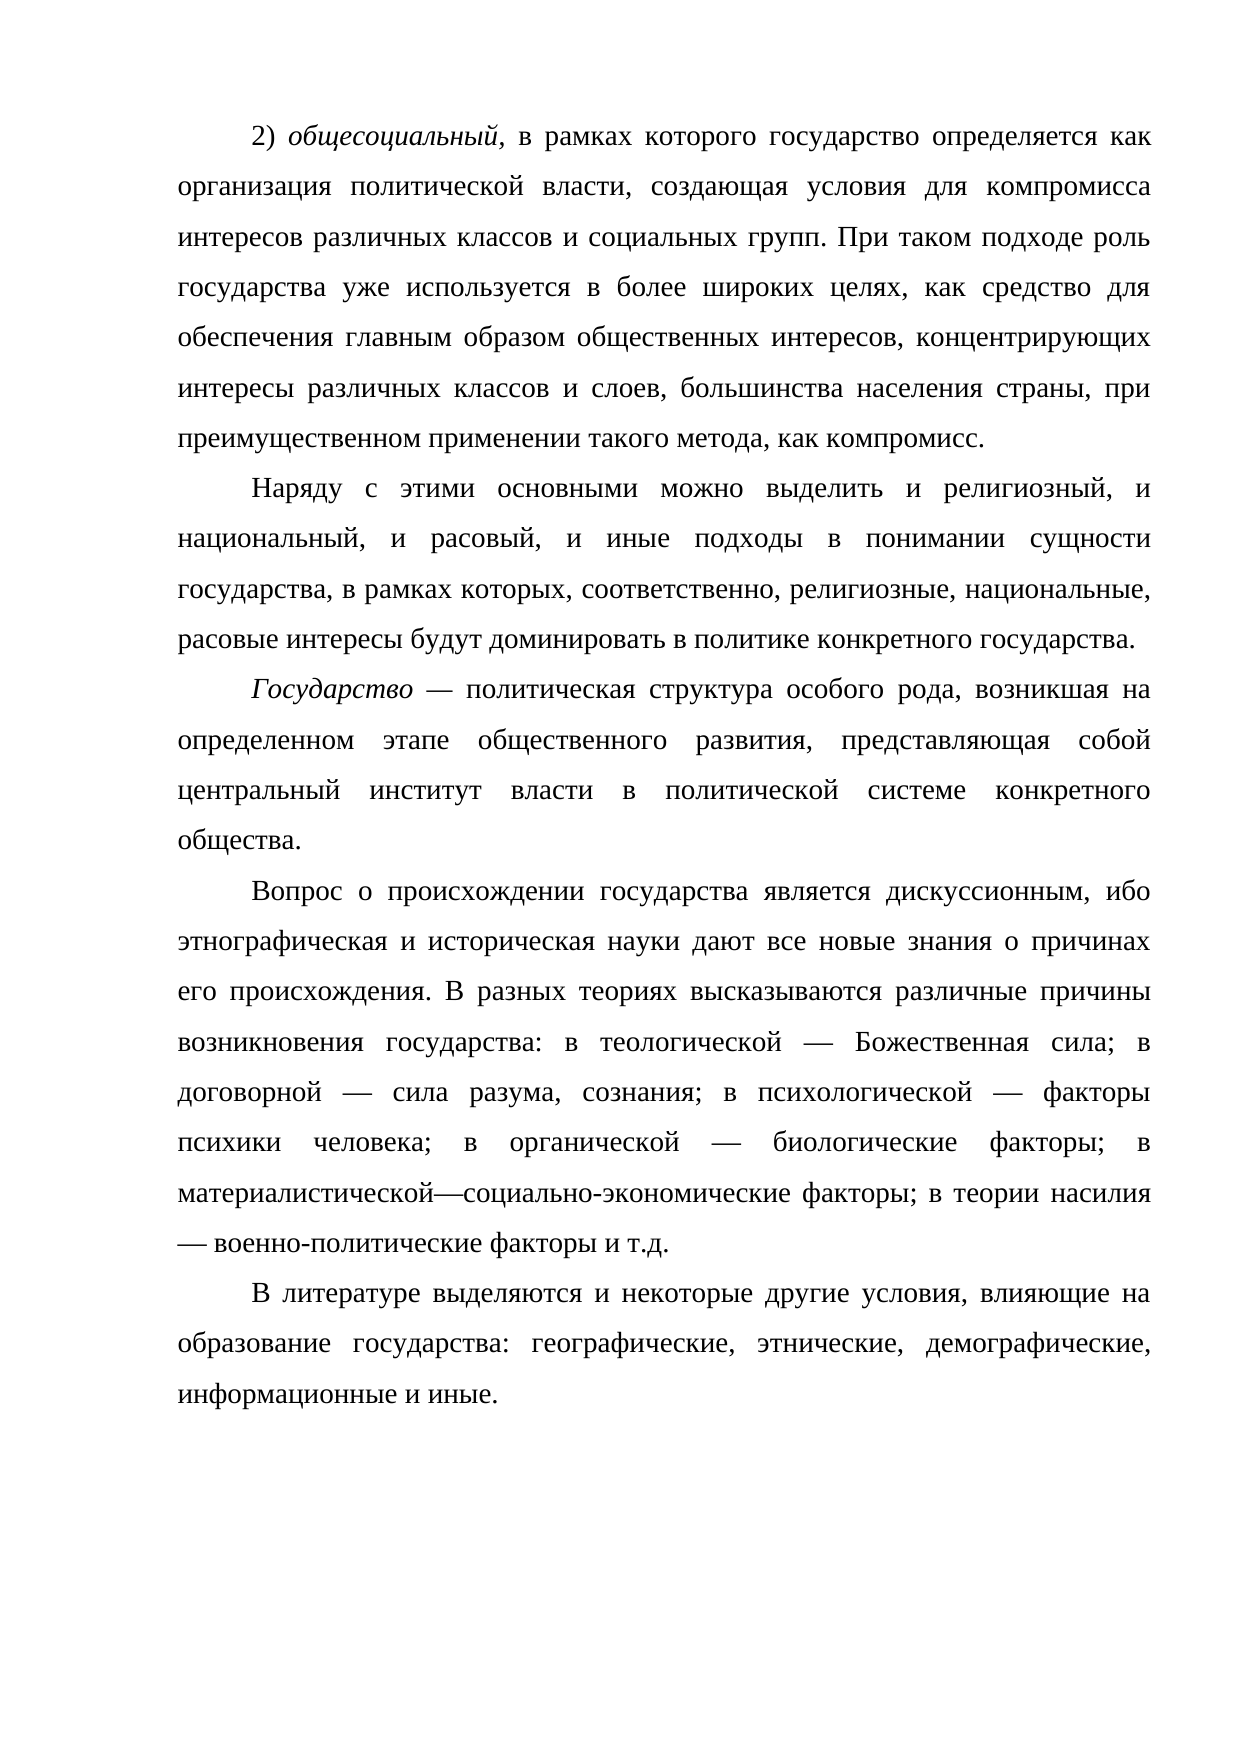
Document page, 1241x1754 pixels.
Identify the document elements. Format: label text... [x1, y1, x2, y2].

text Вопрос о происхождении государства является дискуссионным, ибо этнографическая и историческая науки дают все новые знания о причинах его происхождения. В разных теориях высказываются различные причины возникновения государства: в теологической — Божественная сила; в договорной — сила разума, сознания; в психологической — факторы психики человека; в органической — биологические факторы; в материалистической—социально-экономические факторы; в теории насилия — военно-политические факторы и т.д. [177, 873, 1152, 1258]
text Государство — политическая структура особого рода, возникшая на определенном этапе общественного развития, представляющая собой центральный институт власти в политической системе конкретного общества. [177, 672, 1152, 856]
text 2) общесоциальный, в рамках которого государство определяется как организация политической власти, создающая условия для компромисса интересов различных классов и социальных групп. При таком подходе роль государства уже используется в более широких целях, как средство для обеспечения главным образом общественных интересов, концентрирующих интересы различных классов и слоев, большинства населения страны, при преимущественном применении такого метода, как компромисс. [177, 118, 1152, 453]
text Наряду с этими основными можно выделить и религиозный, и национальный, и расовый, и иные подходы в понимании сущности государства, в рамках которых, соответственно, религиозные, национальные, расовые интересы будут доминировать в политике конкретного государства. [177, 470, 1152, 655]
text В литературе выделяются и некоторые другие условия, влияющие на образование государства: географические, этнические, демографические, информационные и иные. [177, 1275, 1152, 1409]
